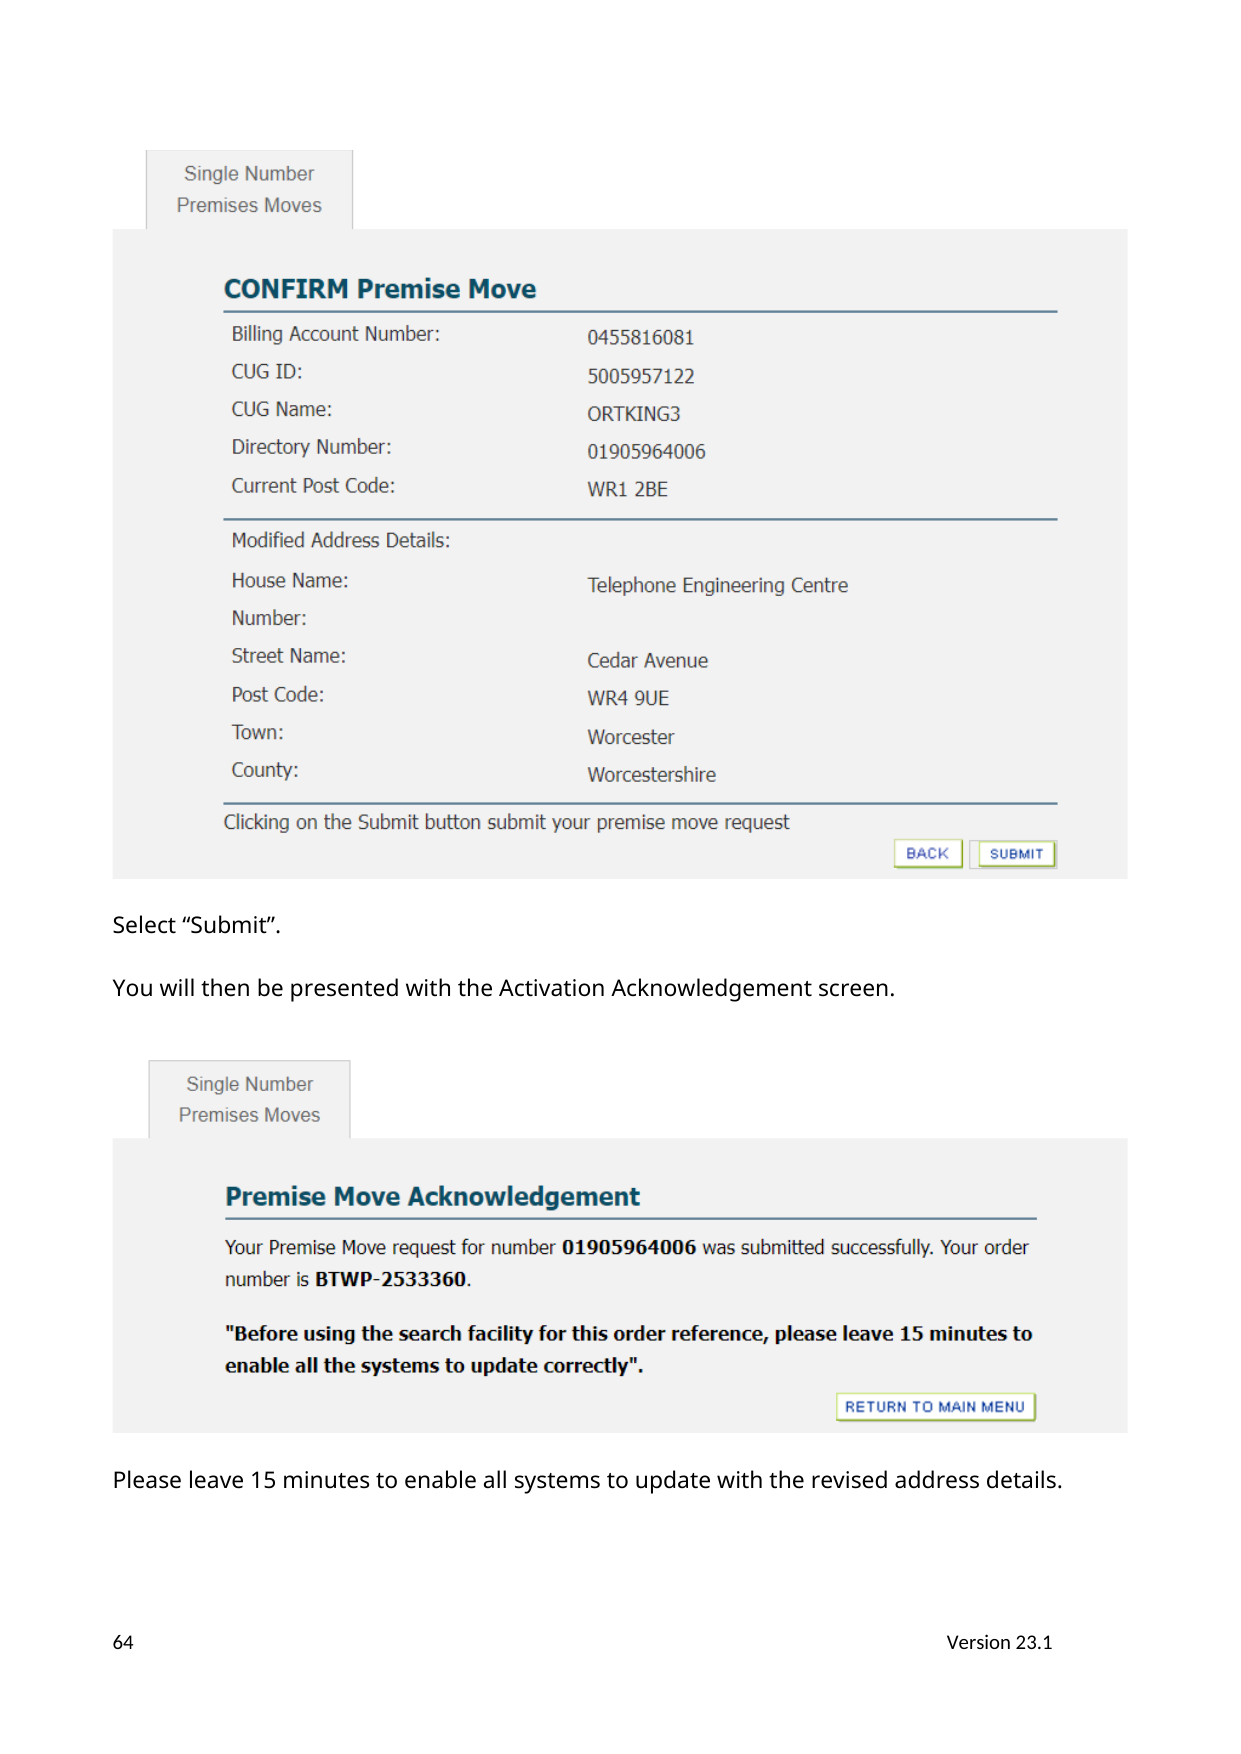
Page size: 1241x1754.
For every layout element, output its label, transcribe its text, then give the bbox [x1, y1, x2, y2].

text You will then be presented with the Activation Acknowledgement screen. [112, 972, 1128, 1003]
text Please leave 15 minutes to enable all systems to update with the revised address details. [112, 1464, 1128, 1495]
picture [112, 150, 1128, 879]
text Select “Submit”. [112, 909, 1128, 941]
picture [112, 1059, 1128, 1433]
